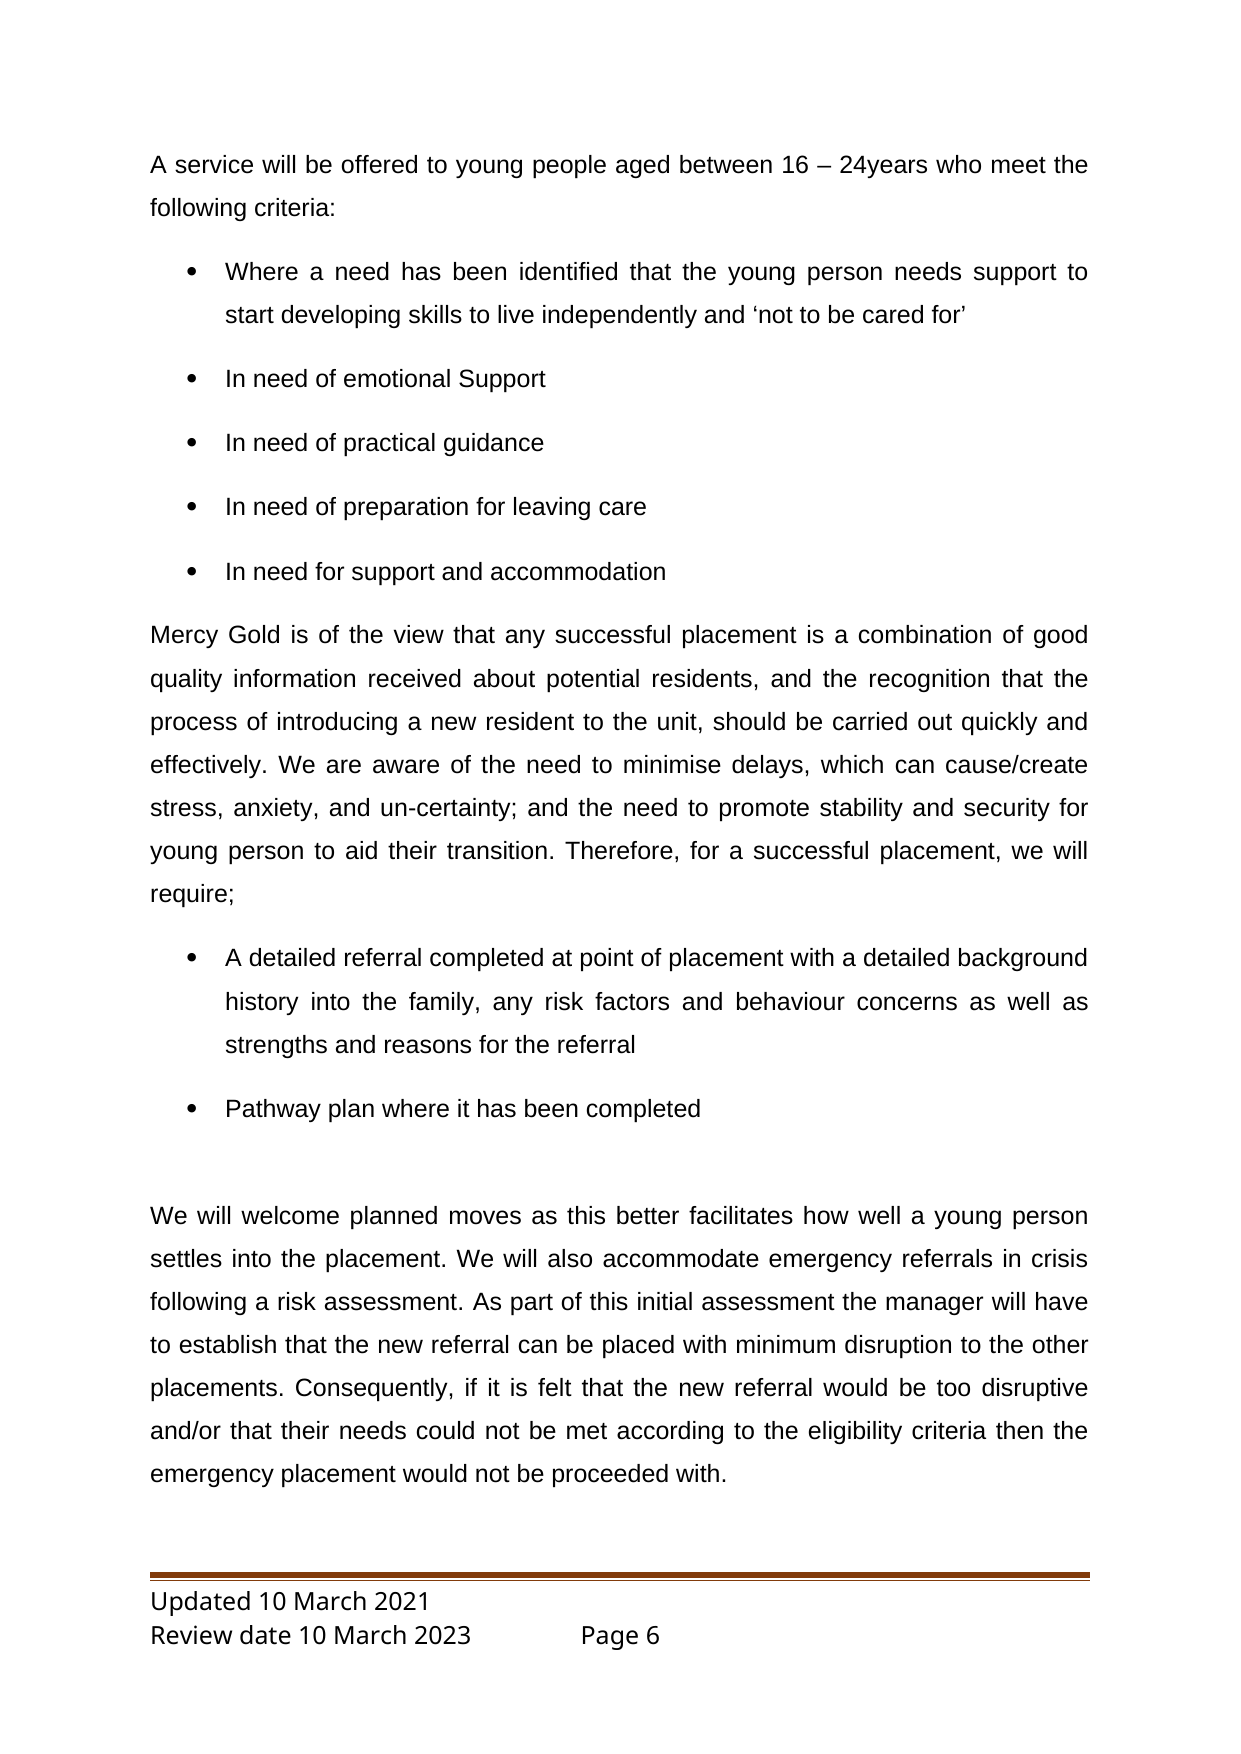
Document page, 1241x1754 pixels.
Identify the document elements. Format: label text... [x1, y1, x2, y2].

text A service will be offered to young people aged between 16 – 24years who meet the following criteria: [150, 150, 1090, 222]
list In need of preparation for leaving care [187, 492, 1090, 521]
list Pathway plan where it has been completed [187, 1093, 1090, 1122]
list In need for support and accommodation [187, 556, 1090, 585]
text Mercy Gold is of the view that any successful placement is a combination of good quality information received about potential residents, and the recognition that the process of introducing a new resident to the unit, should be carried out quickly and effectively. We are aware of the need to minimise delays, which can cause/create stress, anxiety, and un-certainty; and the need to promote stability and security for young person to aid their transition. Therefore, for a successful placement, we will require; [150, 621, 1090, 908]
list In need of practical guidance [187, 428, 1090, 457]
list A detailed referral completed at point of placement with a detailed background history into the family, any risk factors and behaviour concerns as well as strengths and reasons for the referral [187, 943, 1090, 1058]
list In need of emotional Support [187, 364, 1090, 393]
text We will welcome planned moves as this better facilitates how well a young person settles into the placement. We will also accommodate emergency referrals in crisis following a risk assessment. As part of this initial assessment the manager will have to establish that the new referral can be placed with minimum disruption to the other placements. Consequently, if it is felt that the new referral would be too disruptive and/or that their needs could not be met according to the eligibility criteria then the emergency placement would not be proceeded with. [150, 1201, 1090, 1488]
list Where a need has been identified that the young person needs support to start developing skills to live independently and ‘not to be cared for’ [187, 257, 1090, 329]
